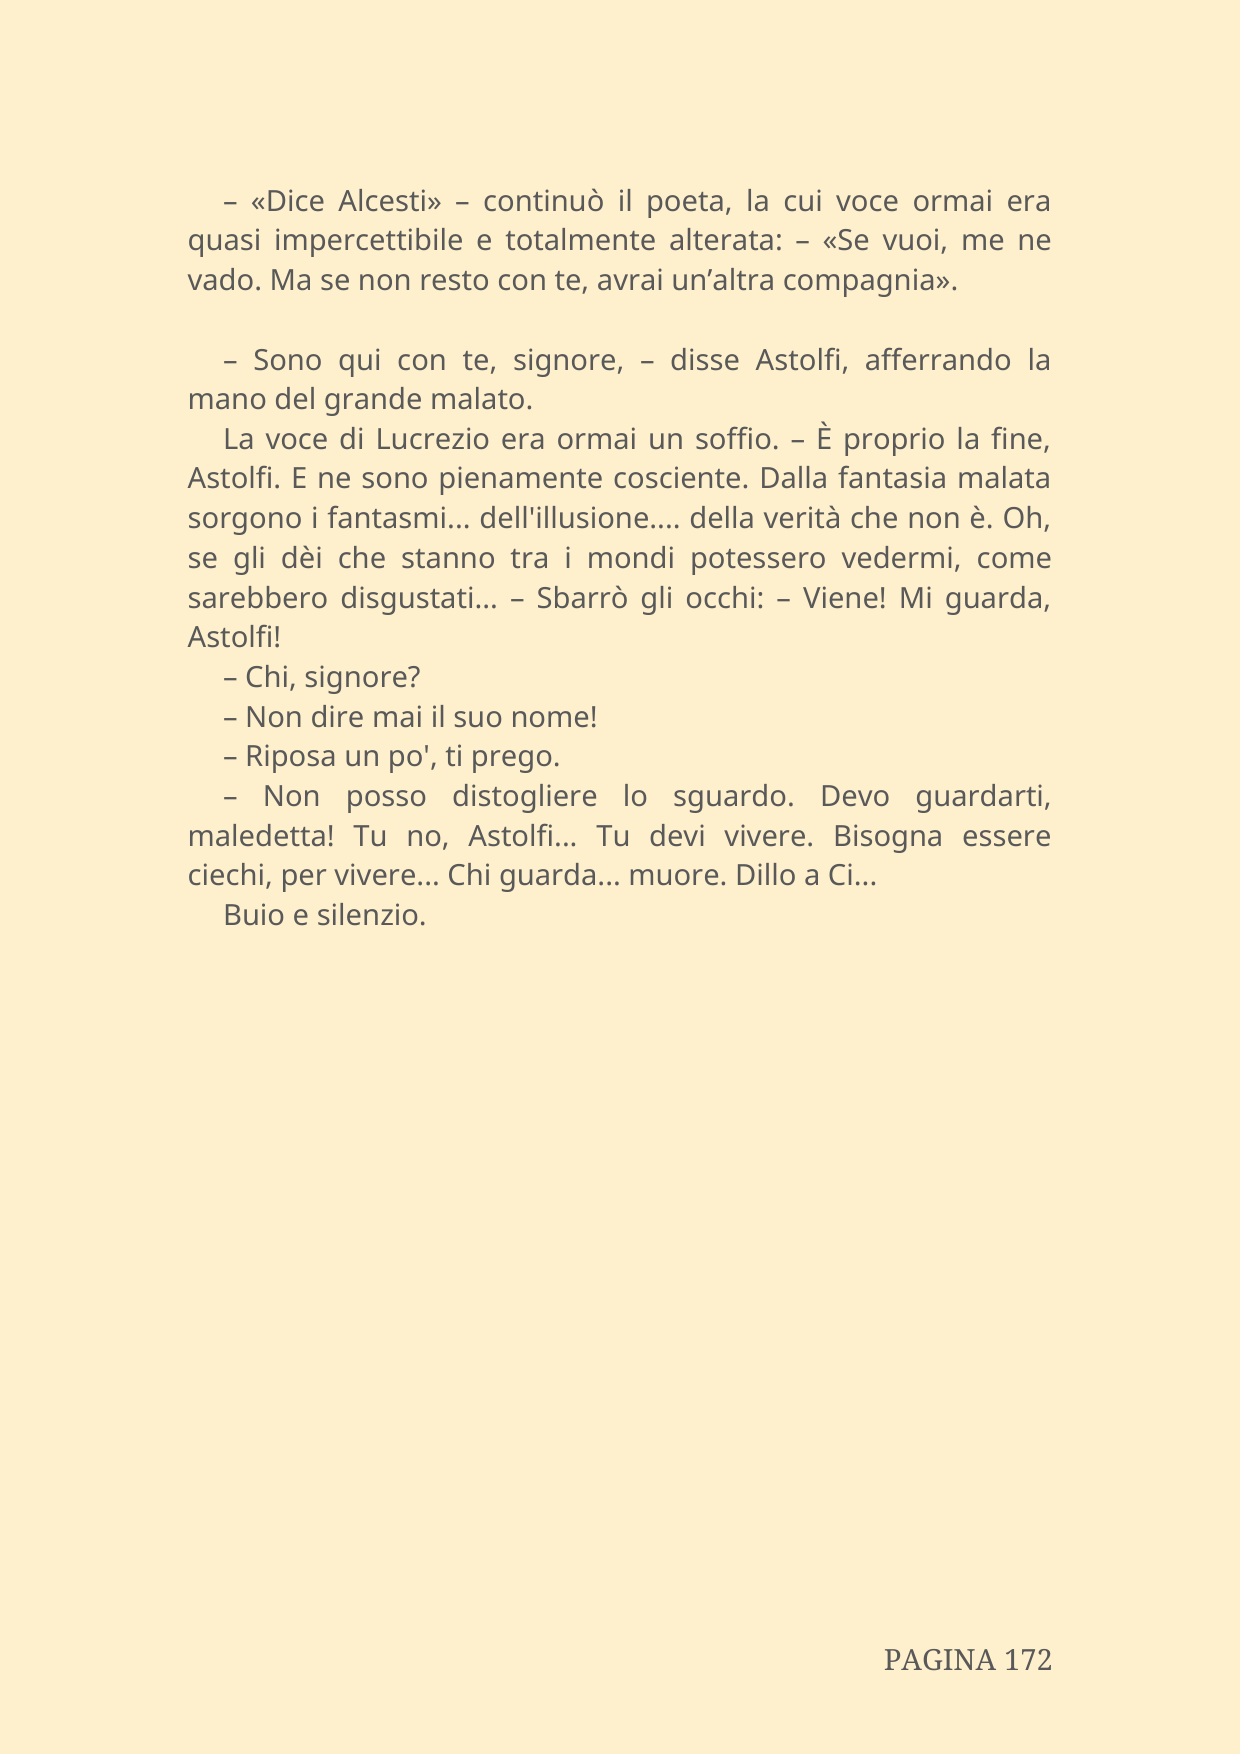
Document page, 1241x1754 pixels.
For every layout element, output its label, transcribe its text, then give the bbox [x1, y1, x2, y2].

text – Riposa un po', ti prego. [187, 736, 1053, 775]
text – Sono qui con te, signore, – disse Astolfi, afferrando la mano del grande malato. [187, 339, 1053, 418]
text – Non dire mai il suo nome! [187, 696, 1053, 736]
text La voce di Lucrezio era ormai un soffio. – È proprio la fine, Astolfi. E ne sono pienamente cosciente. Dalla fantasia malata sorgono i fantasmi... dell'illusione.... della verità che non è. Oh, se gli dèi che stanno tra i mondi potessero vedermi, come sarebbero disgustati... – Sbarrò gli occhi: – Viene! Mi guarda, Astolfi! [187, 418, 1053, 656]
text – Chi, signore? [187, 656, 1053, 696]
text Buio e silenzio. [187, 894, 1053, 934]
text – «Dice Alcesti» – continuò il poeta, la cui voce ormai era quasi impercettibile e totalmente alterata: – «Se vuoi, me ne vado. Ma se non resto con te, avrai un’altra compagnia». [187, 180, 1053, 299]
text – Non posso distogliere lo sguardo. Devo guardarti, maledetta! Tu no, Astolfi... Tu devi vivere. Bisogna essere ciechi, per vivere... Chi guarda... muore. Dillo a Ci... [187, 775, 1053, 894]
